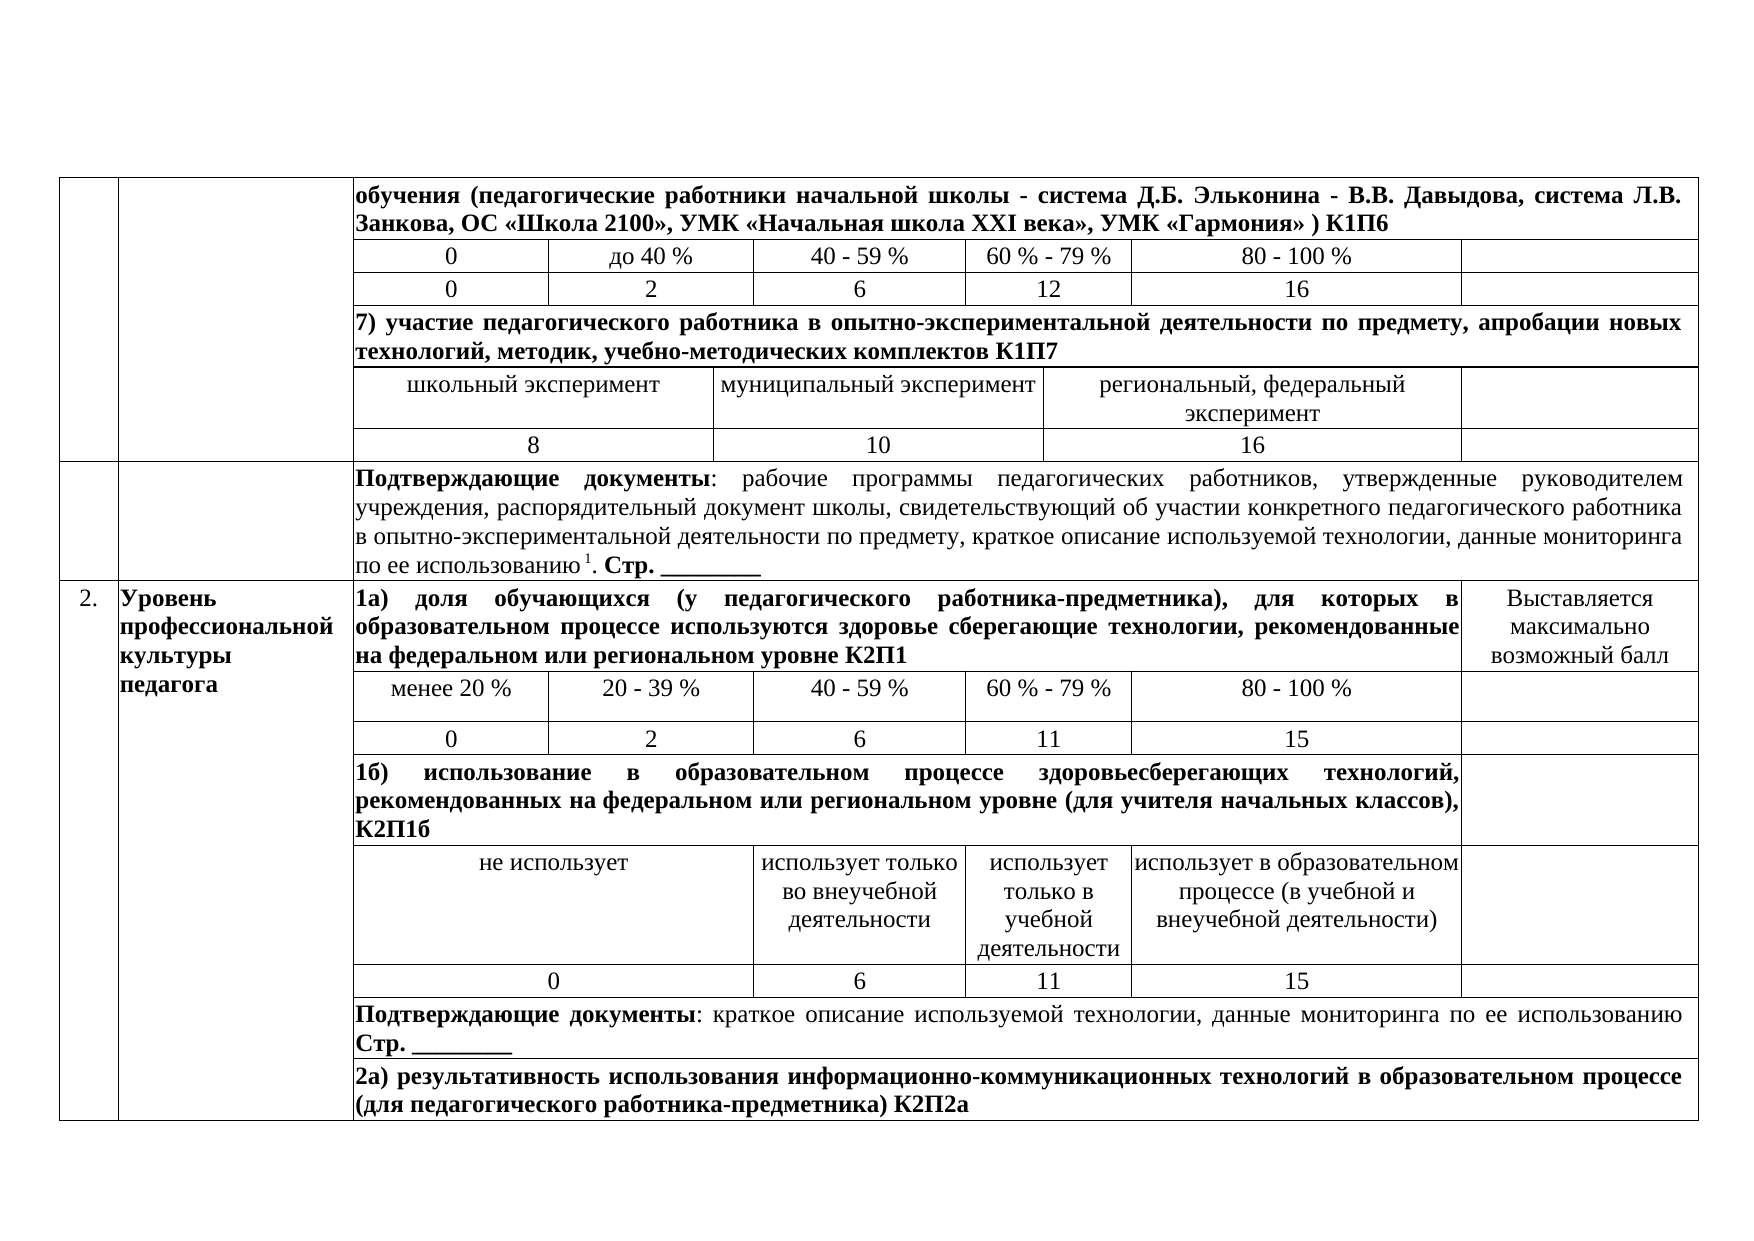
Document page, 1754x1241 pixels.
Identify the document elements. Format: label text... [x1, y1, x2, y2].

table_cell 1а) доля обучающихся (у педагогического работника-предметника), для которых в образовательном процессе используются здоровье сберегающие технологии, рекомендованные на федеральном или региональном уровне К2П1 [354, 581, 1461, 671]
table_cell использует в образовательном процессе (в учебной и внеучебной деятельности) [1132, 846, 1461, 964]
table_cell 6 [754, 722, 965, 754]
table_cell 11 [966, 965, 1131, 997]
table_cell 60 % - 79 % [966, 240, 1131, 272]
table_cell [1462, 429, 1698, 461]
table_cell 2 [549, 722, 753, 754]
table_cell Подтверждающие документы: краткое описание используемой технологии, данные мониторинга по ее использованию Стр. ________ [354, 998, 1698, 1058]
table_cell [1462, 240, 1698, 272]
table_cell 11 [966, 722, 1131, 754]
table_cell 80 - 100 % [1132, 672, 1461, 721]
table_cell [1462, 368, 1698, 428]
table_cell не использует [354, 846, 753, 964]
table_cell 20 - 39 % [549, 672, 753, 721]
table_cell 15 [1132, 722, 1461, 754]
table_cell использует только во внеучебной деятельности [754, 846, 965, 964]
table_cell 60 % - 79 % [966, 672, 1131, 721]
table_cell [60, 462, 118, 580]
table_cell менее 20 % [354, 672, 548, 721]
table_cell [354, 178, 1698, 239]
table_cell 0 [354, 240, 548, 272]
table_cell 0 [354, 965, 753, 997]
table_cell 6 [754, 273, 965, 305]
table_cell школьный эксперимент [354, 368, 713, 428]
table_cell [119, 462, 353, 580]
table_cell 7) участие педагогического работника в опытно-экспериментальной деятельности по предмету, апробации новых технологий, методик, учебно-методических комплектов К1П7 [354, 306, 1698, 366]
table_cell использует только в учебной деятельности [966, 846, 1131, 964]
table_cell 8 [354, 429, 713, 461]
table_cell региональный, федеральный эксперимент [1044, 368, 1461, 428]
table_cell 2 [549, 273, 753, 305]
table_cell [1462, 846, 1698, 964]
table_cell [1462, 755, 1698, 844]
table_cell 0 [354, 722, 548, 754]
table_cell 2а) результативность использования информационно-коммуникационных технологий в образовательном процессе (для педагогического работника-предметника) К2П2а [354, 1059, 1698, 1120]
table_cell 2. [60, 581, 118, 1120]
table_cell 40 - 59 % [754, 240, 965, 272]
table_cell муниципальный эксперимент [714, 368, 1043, 428]
table_cell 1б) использование в образовательном процессе здоровьесберегающих технологий, рекомендованных на федеральном или региональном уровне (для учителя начальных классов), К2П1б [354, 755, 1461, 844]
table_cell 80 - 100 % [1132, 240, 1461, 272]
table_cell 16 [1132, 273, 1461, 305]
table_cell 10 [714, 429, 1043, 461]
table_cell 0 [354, 273, 548, 305]
table_cell [1462, 965, 1698, 997]
table_cell 40 - 59 % [754, 672, 965, 721]
table_cell до 40 % [549, 240, 753, 272]
table_cell 15 [1132, 965, 1461, 997]
table_cell Выставляется максимально возможный балл [1462, 581, 1698, 671]
table_cell Уровень профессиональной культуры педагога [119, 581, 353, 1120]
table_cell [1462, 722, 1698, 754]
table_cell [1462, 672, 1698, 721]
table_cell 16 [1044, 429, 1461, 461]
table_cell 12 [966, 273, 1131, 305]
table_cell [1462, 273, 1698, 305]
table_cell 6 [754, 965, 965, 997]
table_cell Подтверждающие документы: рабочие программы педагогических работников, утвержденные руководителем учреждения, распорядительный документ школы, свидетельствующий об участии конкретного педагогического работника в опытно-экспериментальной деятельности по предмету, краткое описание используемой технологии, данные мониторинга по ее использованию 1. Стр. ________ [354, 462, 1698, 580]
